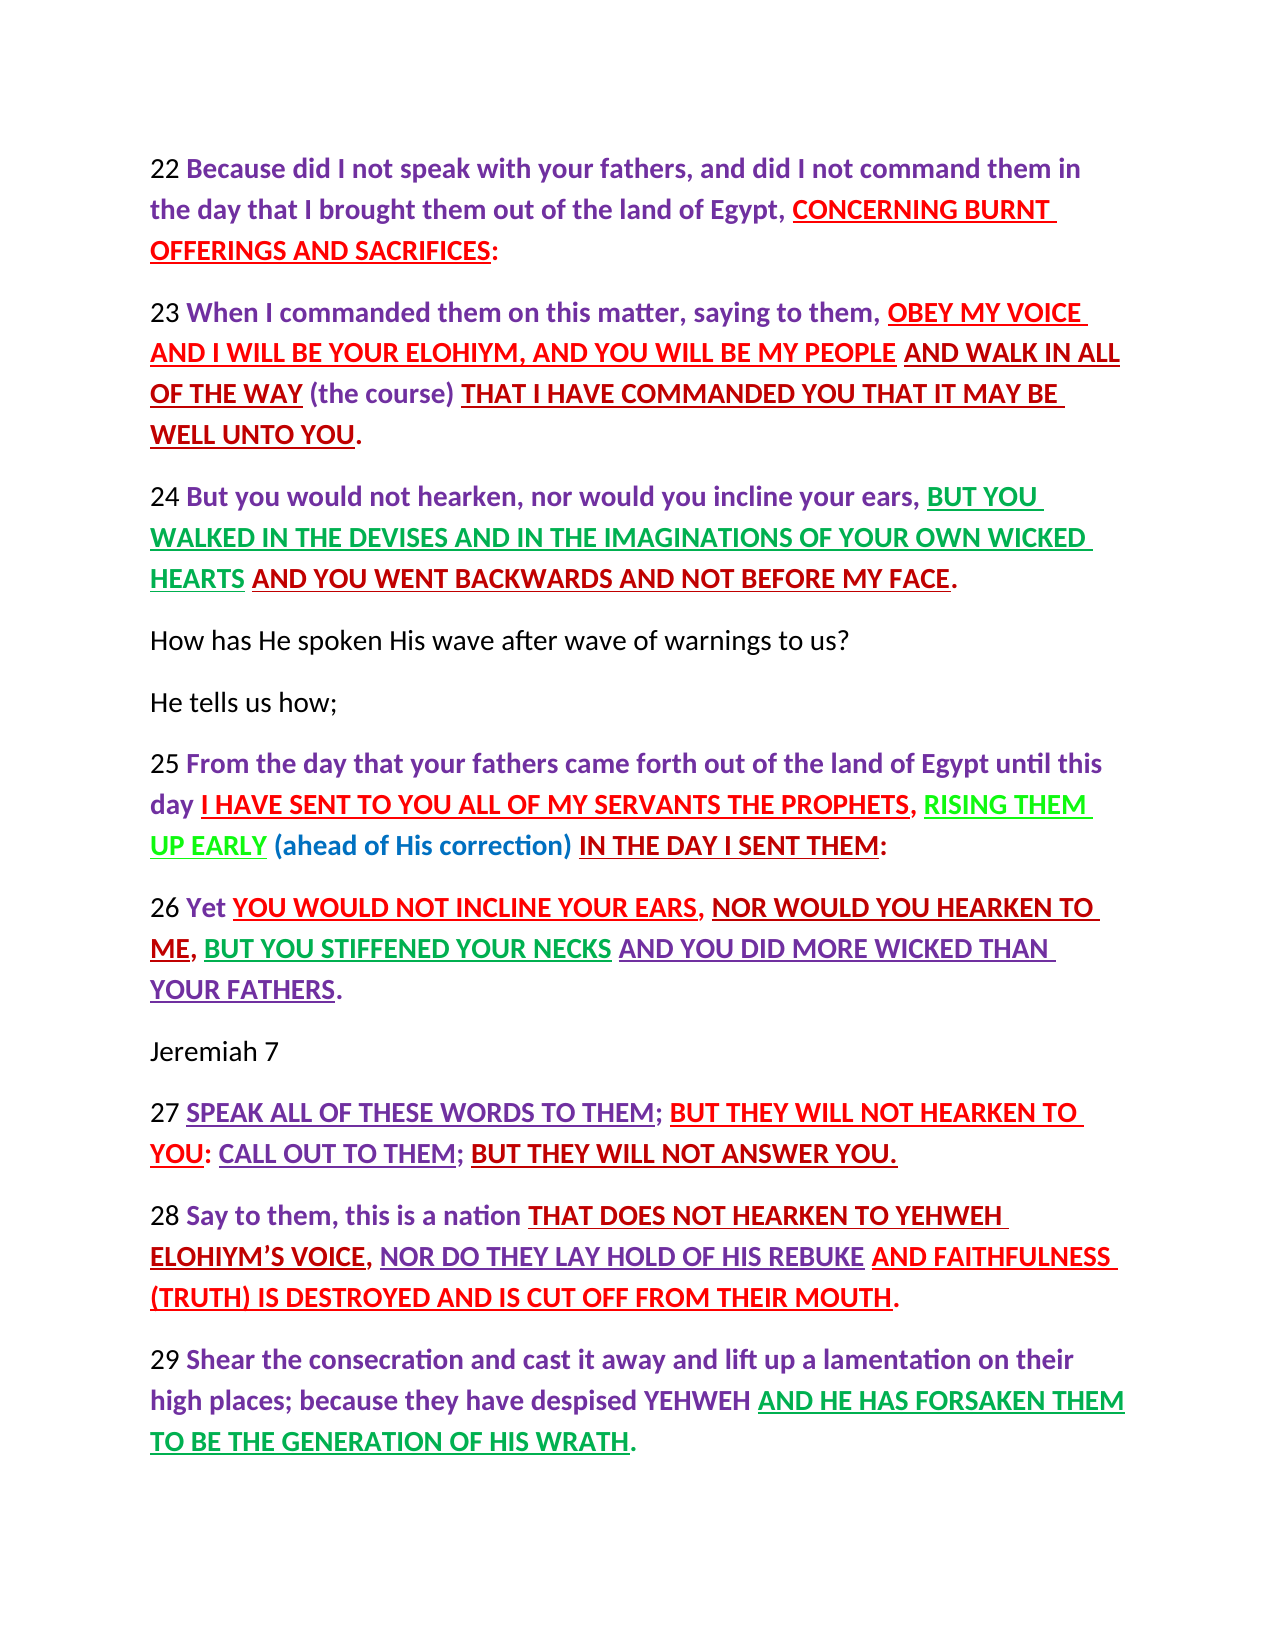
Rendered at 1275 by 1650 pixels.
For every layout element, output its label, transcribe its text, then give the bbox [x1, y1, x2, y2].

text 23 When I commanded them on this matter, saying to them, OBEY MY VOICE AND I WILL BE YOUR ELOHIYM, AND YOU WILL BE MY PEOPLE AND WALK IN ALL OF THE WAY (the course) THAT I HAVE COMMANDED YOU THAT IT MAY BE WELL UNTO YOU. [150, 294, 1125, 452]
text 26 Yet YOU WOULD NOT INCLINE YOUR EARS, NOR WOULD YOU HEARKEN TO ME, BUT YOU STIFFENED YOUR NECKS AND YOU DID MORE WICKED THAN YOUR FATHERS. [150, 889, 1125, 1007]
text He tells us how; [150, 684, 1125, 719]
text Jeremiah 7 [150, 1033, 1125, 1068]
text 24 But you would not hearken, nor would you incline your ears, BUT YOU WALKED IN THE DEVISES AND IN THE IMAGINATIONS OF YOUR OWN WICKED HEARTS AND YOU WENT BACKWARDS AND NOT BEFORE MY FACE. [150, 478, 1125, 596]
text 25 From the day that your fathers came forth out of the land of Egypt until this day I HAVE SENT TO YOU ALL OF MY SERVANTS THE PROPHETS, RISING THEM UP EARLY (ahead of His correction) IN THE DAY I SENT THEM: [150, 745, 1125, 863]
text 22 Because did I not speak with your fathers, and did I not command them in the day that I brought them out of the land of Egypt, CONCERNING BURNT OFFERINGS AND SACRIFICES: [150, 150, 1125, 267]
text How has He spoken His wave after wave of warnings to us? [150, 622, 1125, 657]
text 28 Say to them, this is a nation THAT DOES NOT HEARKEN TO YEHWEH ELOHIYM’S VOICE, NOR DO THEY LAY HOLD OF HIS REBUKE AND FAITHFULNESS (TRUTH) IS DESTROYED AND IS CUT OFF FROM THEIR MOUTH. [150, 1197, 1125, 1315]
text 27 SPEAK ALL OF THESE WORDS TO THEM; BUT THEY WILL NOT HEARKEN TO YOU: CALL OUT TO THEM; BUT THEY WILL NOT ANSWER YOU. [150, 1094, 1125, 1171]
text 29 Shear the consecration and cast it away and lift up a lamentation on their high places; because they have despised YEHWEH AND HE HAS FORSAKEN THEM TO BE THE GENERATION OF HIS WRATH. [150, 1341, 1125, 1458]
